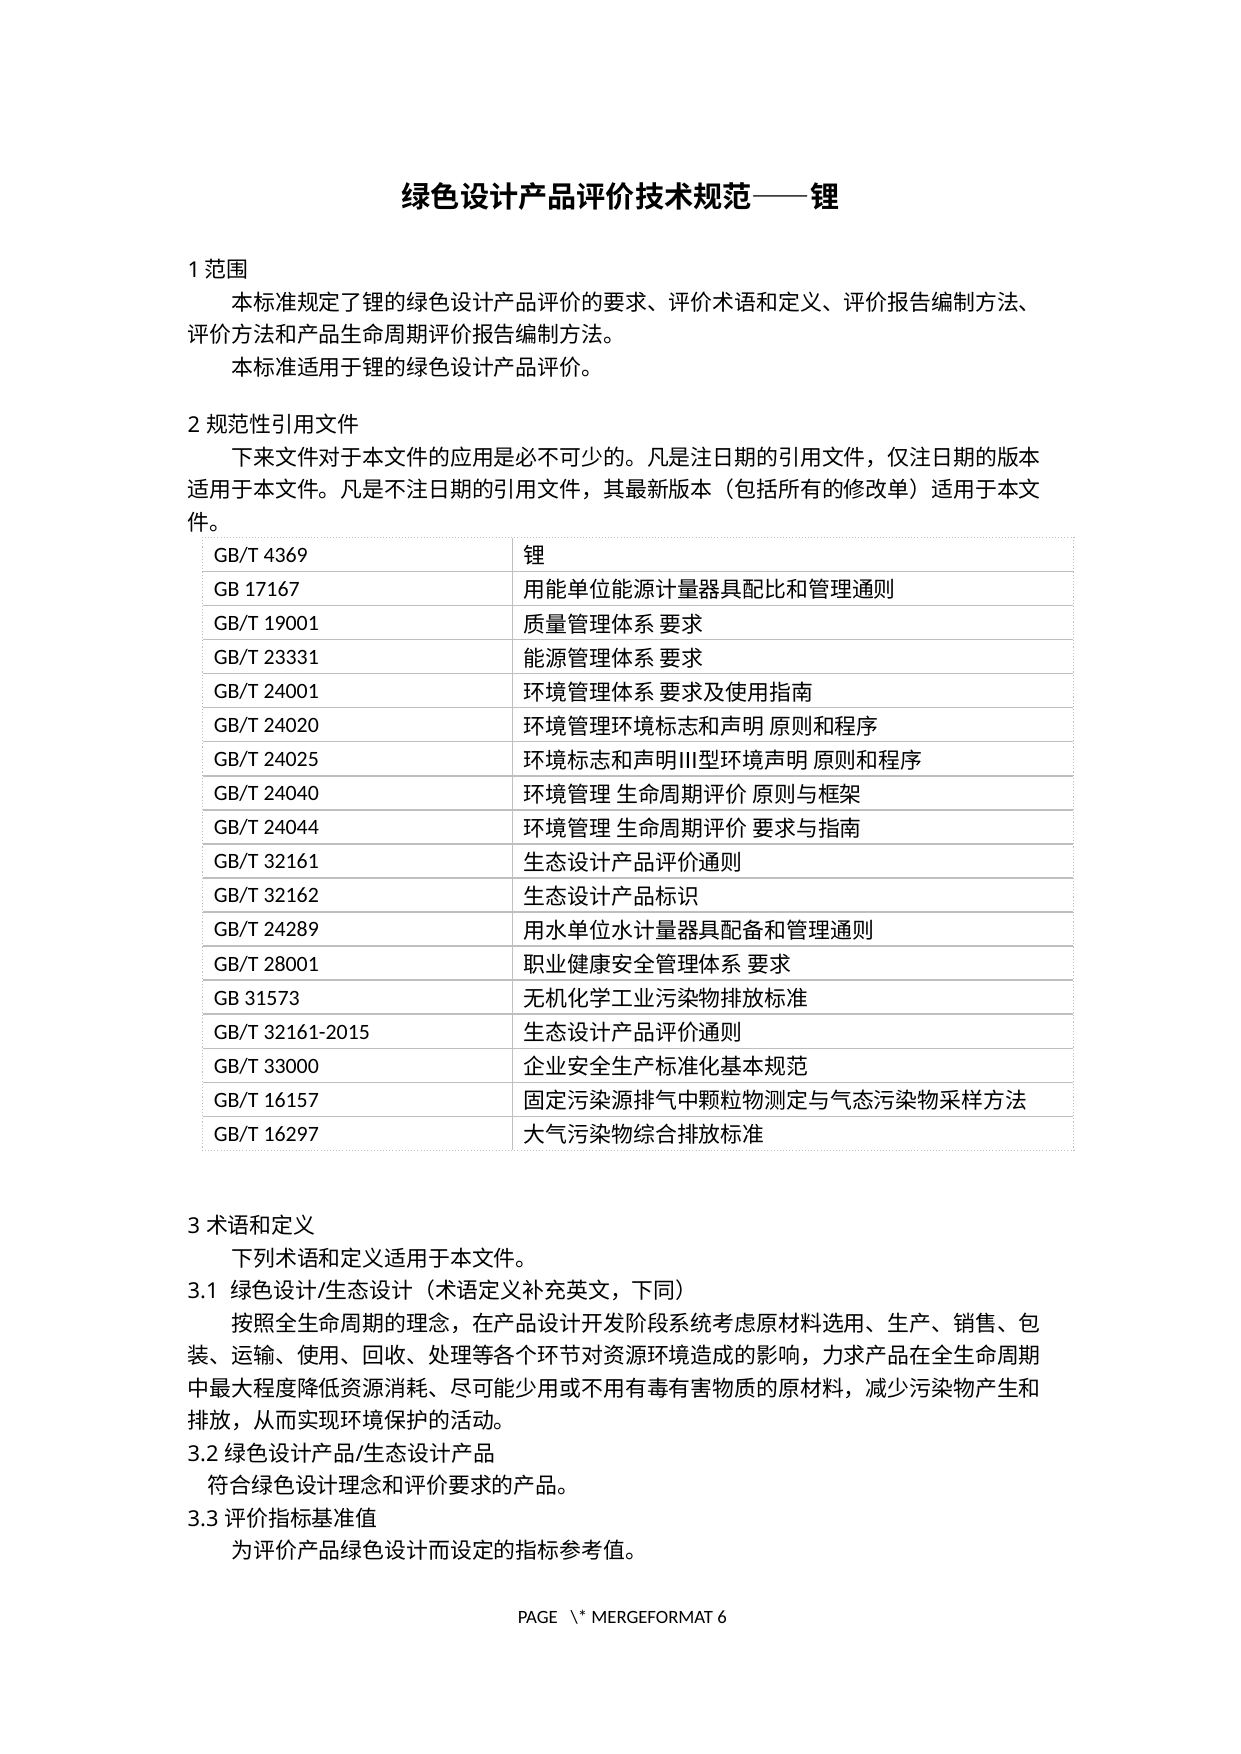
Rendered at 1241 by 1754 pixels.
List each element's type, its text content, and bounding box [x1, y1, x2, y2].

text 3.1 绿色设计/生态设计（术语定义补充英文，下同） [187, 1273, 1053, 1306]
table_cell 生态设计产品评价通则 [513, 1015, 1073, 1047]
table_header GB/T 4369 [202, 537, 512, 571]
table_cell 环境管理环境标志和声明 原则和程序 [513, 708, 1073, 741]
table_cell 环境管理 生命周期评价 要求与指南 [513, 811, 1073, 843]
text 绿色设计产品评价技术规范——锂 [187, 162, 1053, 227]
text 下来文件对于本文件的应用是必不可少的。凡是注日期的引用文件，仅注日期的版本适用于本文件。凡是不注日期的引用文件，其最新版本（包括所有的修改单）适用于本文件。 [187, 439, 1053, 537]
table_cell GB/T 32161-2015 [202, 1014, 512, 1047]
table_cell 企业安全生产标准化基本规范 [513, 1049, 1073, 1081]
table_cell 用能单位能源计量器具配比和管理通则 [513, 572, 1073, 604]
table_cell GB/T 24025 [202, 742, 512, 775]
text 本标准适用于锂的绿色设计产品评价。 [187, 349, 1053, 382]
table_cell GB/T 24001 [202, 674, 512, 707]
text 1范围 [187, 252, 1053, 284]
table_cell GB/T 19001 [202, 606, 512, 639]
table_cell 大气污染物综合排放标准 [513, 1117, 1073, 1149]
table_cell GB/T 32162 [202, 879, 512, 911]
text 3 术语和定义 [187, 1208, 1053, 1241]
table_cell 环境管理体系 要求及使用指南 [513, 674, 1073, 707]
table_cell GB/T 24289 [202, 913, 512, 945]
table_cell GB/T 24040 [202, 776, 512, 809]
text 为评价产品绿色设计而设定的指标参考值。 [187, 1533, 1053, 1566]
text 本标准规定了锂的绿色设计产品评价的要求、评价术语和定义、评价报告编制方法、评价方法和产品生命周期评价报告编制方法。 [187, 284, 1053, 349]
text 3.3 评价指标基准值 [187, 1501, 1053, 1533]
text 符合绿色设计理念和评价要求的产品。 [187, 1468, 1053, 1501]
table_cell GB/T 24020 [202, 708, 512, 741]
table_header 锂 [513, 537, 1073, 571]
text 按照全生命周期的理念，在产品设计开发阶段系统考虑原材料选用、生产、销售、包装、运输、使用、回收、处理等各个环节对资源环境造成的影响，力求产品在全生命周期中最大程度降低资源消耗、尽可能少用或不用有毒有害物质的原材料，减少污染物产生和排放，从而实现环境保护的活动。 [187, 1306, 1053, 1436]
table_cell 用水单位水计量器具配备和管理通则 [513, 913, 1073, 945]
table_cell GB/T 33000 [202, 1049, 512, 1081]
table_cell 环境标志和声明Ⅲ型环境声明 原则和程序 [513, 742, 1073, 775]
table_cell GB/T 16157 [202, 1083, 512, 1116]
table_cell 无机化学工业污染物排放标准 [513, 981, 1073, 1013]
table_cell GB/T 32161 [202, 844, 512, 877]
table_cell 生态设计产品评价通则 [513, 845, 1073, 877]
table_cell 生态设计产品标识 [513, 879, 1073, 911]
table_cell GB/T 16297 [202, 1117, 512, 1149]
table_cell 质量管理体系 要求 [513, 606, 1073, 639]
table_cell 固定污染源排气中颗粒物测定与气态污染物采样方法 [513, 1083, 1073, 1116]
table_cell GB/T 28001 [202, 947, 512, 979]
table_cell 能源管理体系 要求 [513, 640, 1073, 673]
table_cell GB/T 23331 [202, 640, 512, 673]
text 3.2 绿色设计产品/生态设计产品 [187, 1436, 1053, 1468]
text 2 规范性引用文件 [187, 407, 1053, 439]
table_cell 职业健康安全管理体系 要求 [513, 947, 1073, 979]
table_cell 环境管理 生命周期评价 原则与框架 [513, 777, 1073, 809]
text 下列术语和定义适用于本文件。 [187, 1241, 1053, 1273]
table_cell GB/T 24044 [202, 810, 512, 843]
table_cell GB 31573 [202, 981, 512, 1013]
table_cell GB 17167 [202, 572, 512, 604]
